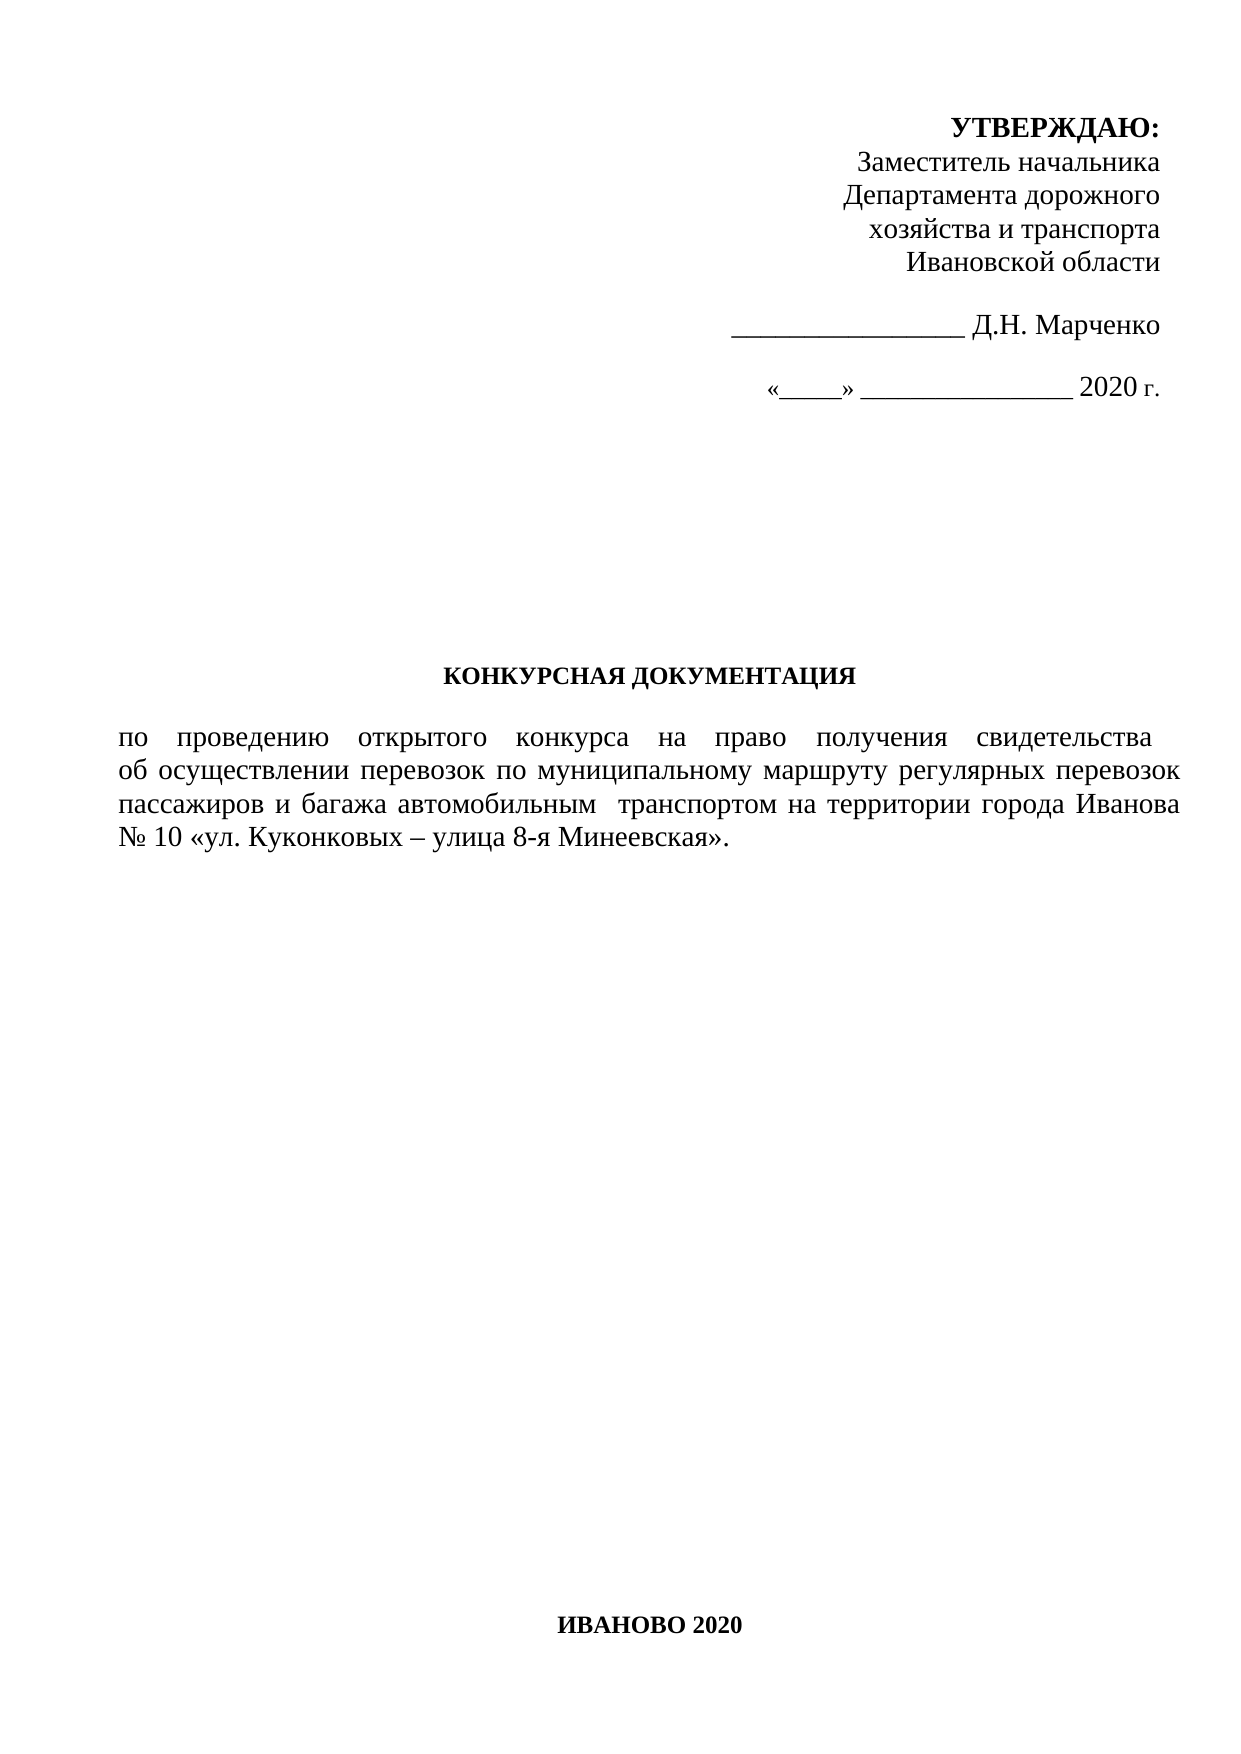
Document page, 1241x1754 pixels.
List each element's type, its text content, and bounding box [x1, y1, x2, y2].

text ИВАНОВО 2020 [118, 1610, 1181, 1639]
text по проведению открытого конкурса на право получения свидетельства об осуществлении перевозок по муниципальному маршруту регулярных перевозок пассажиров и багажа автомобильным транспортом на территории города Иванова № 10 «ул. Куконковых – улица 8-я Минеевская». [118, 719, 1181, 853]
text КОНКУРСНАЯ ДОКУМЕНТАЦИЯ [118, 661, 1181, 690]
table_header УТВЕРЖДАЮ: Заместитель начальника Департамента дорожного хозяйства и транспорта Ивановской области ________________ Д.Н. Марченко «_____» _________________ 2020 г. [671, 110, 1171, 403]
